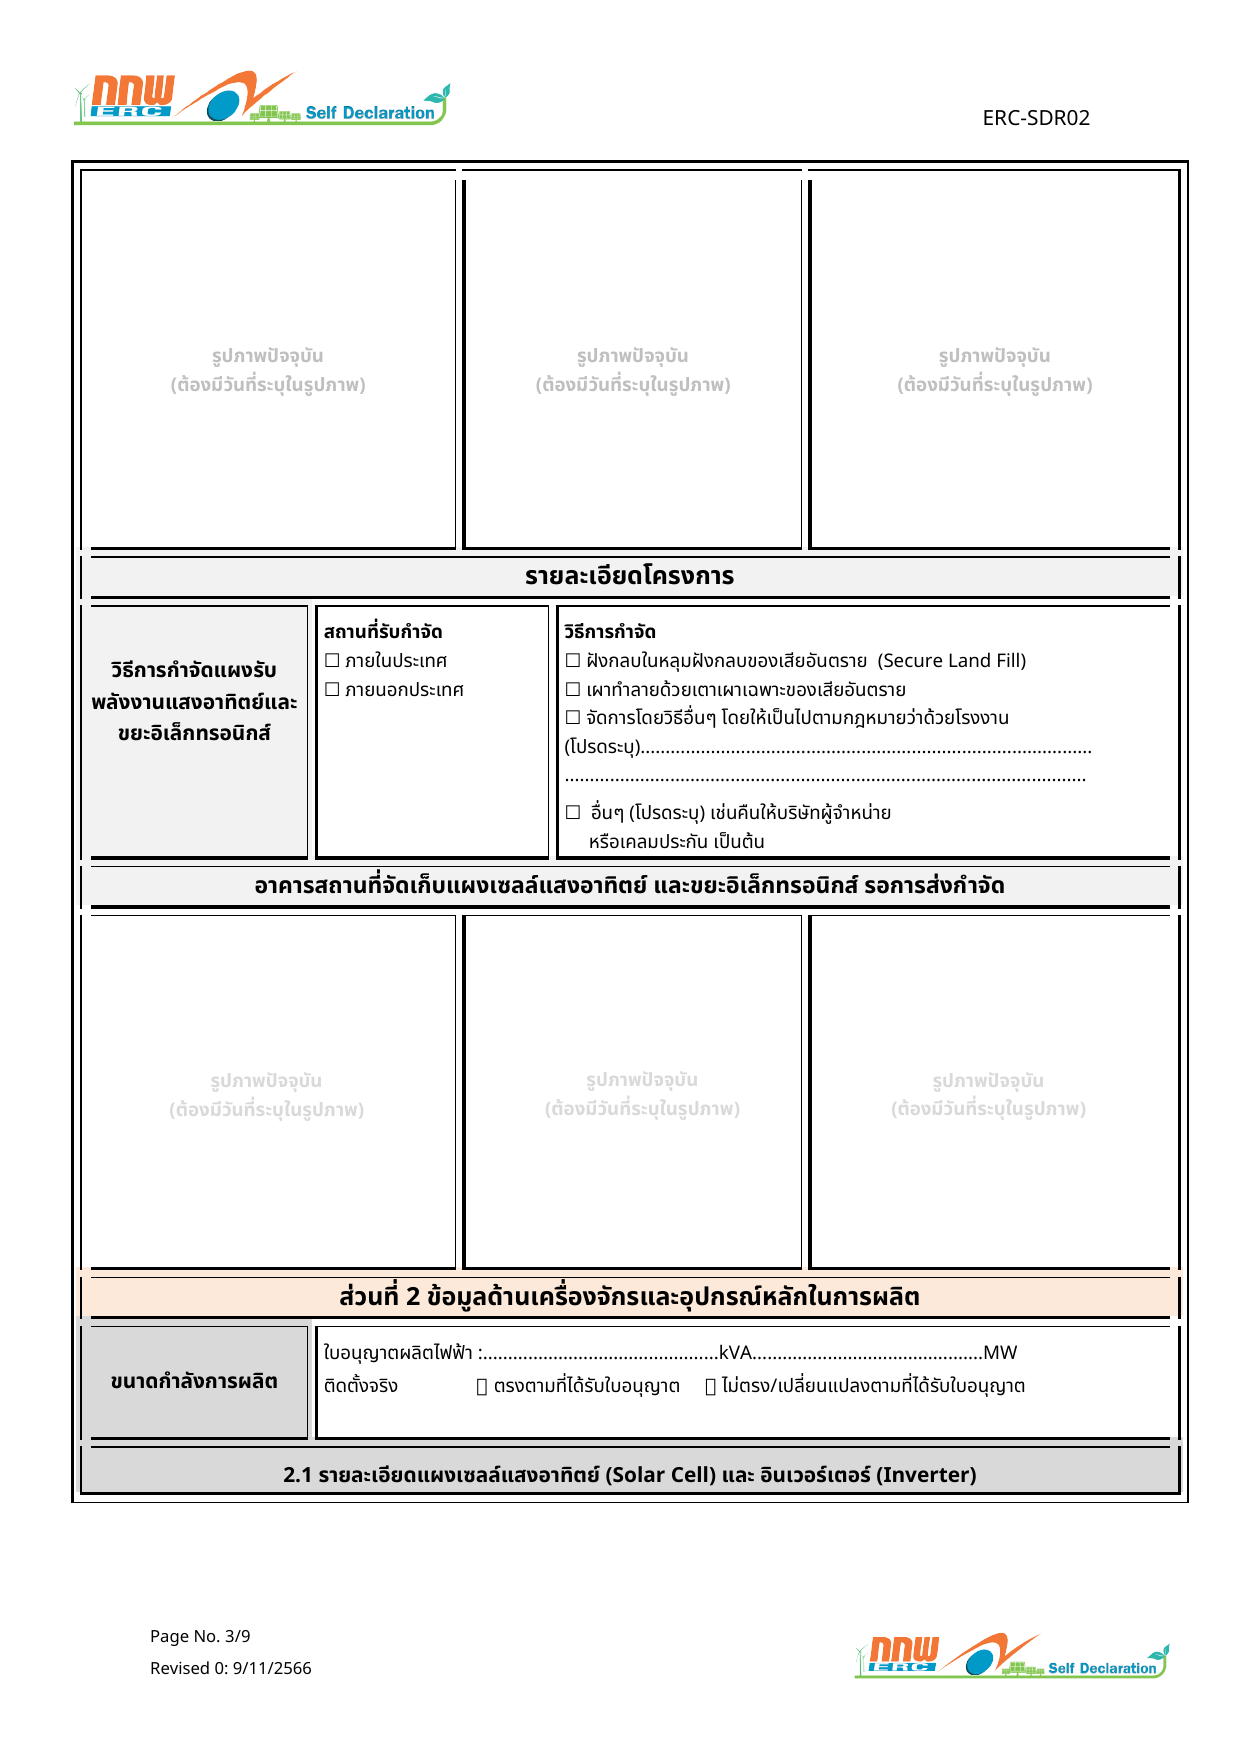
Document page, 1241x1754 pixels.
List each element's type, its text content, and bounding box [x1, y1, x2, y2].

table_cell ส่วนที่ 2 ข้อมูลด้านเครื่องจักรและอุปกรณ์หลักในการผลิต [76, 1267, 1183, 1316]
table_cell วิธีการกำจัด ☐ ฝังกลบในหลุมฝังกลบของเสียอันตราย (Secure Land Fill) ☐ เผาทำลายด้วยเตาเผาเฉพาะของเสียอันตราย ☐ จัดการโดยวิธีอื่นๆ โดยให้เป็นไปตามกฎหมายว่าด้วยโรงงาน (โปรดระบุ).......................................................................................... ........................................................................................................ ☐ อื่นๆ (โปรดระบุ) เช่นคืนให้บริษัทผู้จำหน่าย หรือเคลมประกัน เป็นต้น [553, 596, 1183, 856]
picture [73, 61, 452, 128]
table_cell 2.1 รายละเอียดแผงเซลล์แสงอาทิตย์ (Solar Cell) และ อินเวอร์เตอร์ (Inverter) [76, 1437, 1183, 1492]
table_cell อาคารสถานที่จัดเก็บแผงเซลล์แสงอาทิตย์ และขยะอิเล็กทรอนิกส์ รอการส่งกำจัด [76, 856, 1183, 905]
table_cell วิธีการกำจัดแผงรับพลังงานแสงอาทิตย์และขยะอิเล็กทรอนิกส์ [76, 596, 312, 856]
table_cell [806, 905, 1183, 1267]
table_cell รายละเอียดโครงการ [76, 547, 1183, 596]
table_cell [460, 909, 806, 1267]
table_cell ขนาดกำลังการผลิต [76, 1316, 312, 1437]
table_cell รูปภาพปัจจุบัน (ต้องมีวันที่ระบุในรูปภาพ) [460, 163, 806, 547]
table_cell [76, 905, 460, 1267]
table_cell รูปภาพปัจจุบัน (ต้องมีวันที่ระบุในรูปภาพ) [806, 163, 1183, 547]
picture [854, 1625, 1170, 1681]
table_cell ใบอนุญาตผลิตไฟฟ้า :...............................................kVA..............................................MW ติดตั้งจริง ตรงตามที่ได้รับใบอนุญาต ไม่ตรง/เปลี่ยนแปลงตามที่ได้รับใบอนุญาต [312, 1316, 1183, 1437]
table_cell รูปภาพปัจจุบัน (ต้องมีวันที่ระบุในรูปภาพ) [76, 163, 460, 547]
table_cell สถานที่รับกำจัด ☐ ภายในประเทศ ☐ ภายนอกประเทศ [312, 599, 553, 856]
